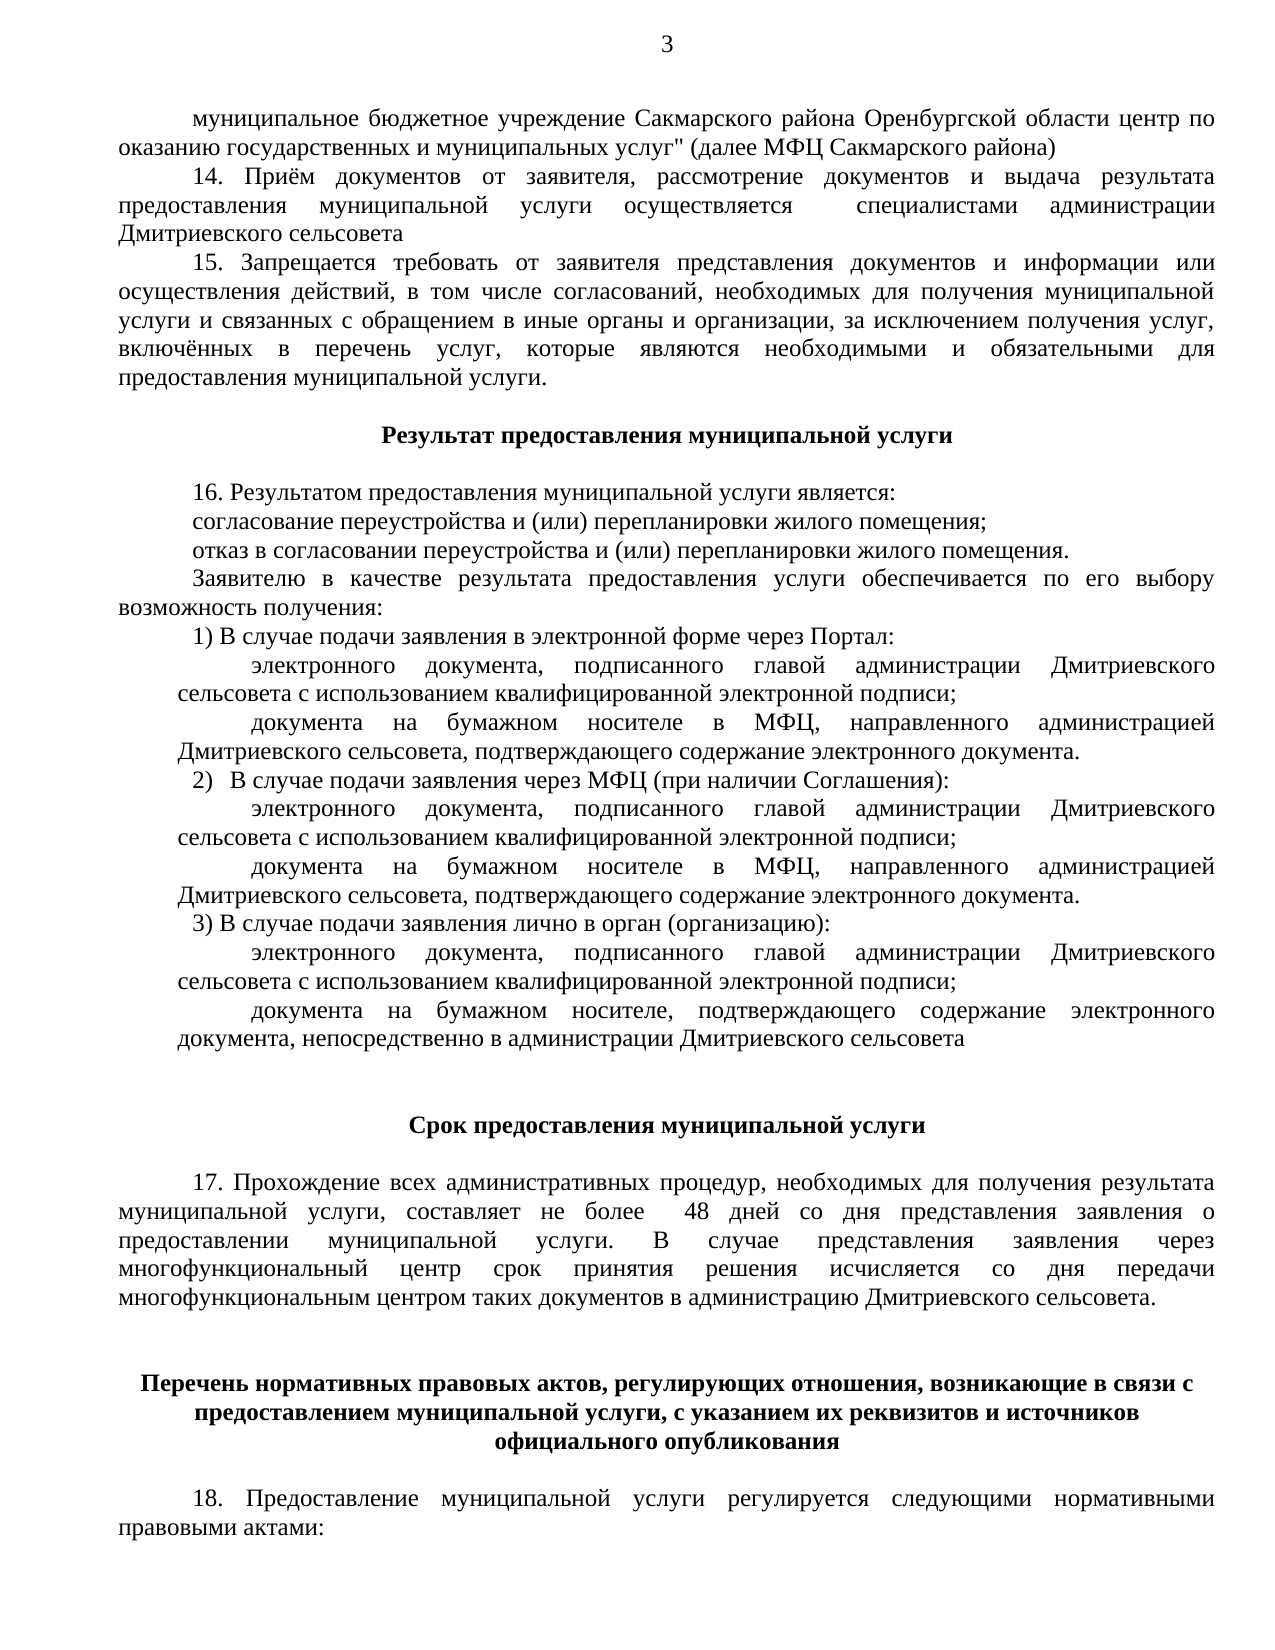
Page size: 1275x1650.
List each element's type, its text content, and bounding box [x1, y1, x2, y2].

text документа на бумажном носителе в МФЦ, направленного администрацией Дмитриевского сельсовета, подтверждающего содержание электронного документа. [177, 707, 1216, 765]
text Результат предоставления муниципальной услуги [118, 420, 1216, 448]
text 3) В случае подачи заявления лично в орган (организацию): [118, 908, 1216, 937]
text документа на бумажном носителе, подтверждающего содержание электронного документа, непосредственно в администрации Дмитриевского сельсовета [177, 995, 1216, 1052]
text 15. Запрещается требовать от заявителя представления документов и информации или осуществления действий, в том числе согласований, необходимых для получения муниципальной услуги и связанных с обращением в иные органы и организации, за исключением получения услуг, включённых в перечень услуг, которые являются необходимыми и обязательными для предоставления муниципальной услуги. [118, 247, 1216, 391]
text Срок предоставления муниципальной услуги [118, 1110, 1216, 1138]
text отказ в согласовании переустройства и (или) перепланировки жилого помещения. [118, 535, 1216, 563]
text документа на бумажном носителе в МФЦ, направленного администрацией Дмитриевского сельсовета, подтверждающего содержание электронного документа. [177, 851, 1216, 908]
text Заявителю в качестве результата предоставления услуги обеспечивается по его выбору возможность получения: [118, 563, 1216, 621]
list В случае подачи заявления через МФЦ (при наличии Соглашения): [192, 765, 1216, 793]
text 14. Приём документов от заявителя, рассмотрение документов и выдача результата предоставления муниципальной услуги осуществляется специалистами администрации Дмитриевского сельсовета [118, 161, 1216, 247]
text Перечень нормативных правовых актов, регулирующих отношения, возникающие в связи с предоставлением муниципальной услуги, с указанием их реквизитов и источников официального опубликования [118, 1368, 1216, 1455]
text электронного документа, подписанного главой администрации Дмитриевского сельсовета с использованием квалифицированной электронной подписи; [177, 793, 1216, 851]
text 16. Результатом предоставления муниципальной услуги является: [118, 477, 1216, 506]
text 1) В случае подачи заявления в электронной форме через Портал: [118, 621, 1216, 650]
text 18. Предоставление муниципальной услуги регулируется следующими нормативными правовыми актами: [118, 1483, 1216, 1541]
text согласование переустройства и (или) перепланировки жилого помещения; [118, 506, 1216, 535]
text муниципальное бюджетное учреждение Сакмарского района Оренбургской области центр по оказанию государственных и муниципальных услуг" (далее МФЦ Сакмарского района) [118, 103, 1216, 161]
text электронного документа, подписанного главой администрации Дмитриевского сельсовета с использованием квалифицированной электронной подписи; [177, 650, 1216, 707]
text электронного документа, подписанного главой администрации Дмитриевского сельсовета с использованием квалифицированной электронной подписи; [177, 937, 1216, 995]
text 17. Прохождение всех административных процедур, необходимых для получения результата муниципальной услуги, составляет не более 48 дней со дня представления заявления о предоставлении муниципальной услуги. В случае представления заявления через многофункциональный центр срок принятия решения исчисляется со дня передачи многофункциональным центром таких документов в администрацию Дмитриевского сельсовета. [118, 1167, 1216, 1311]
